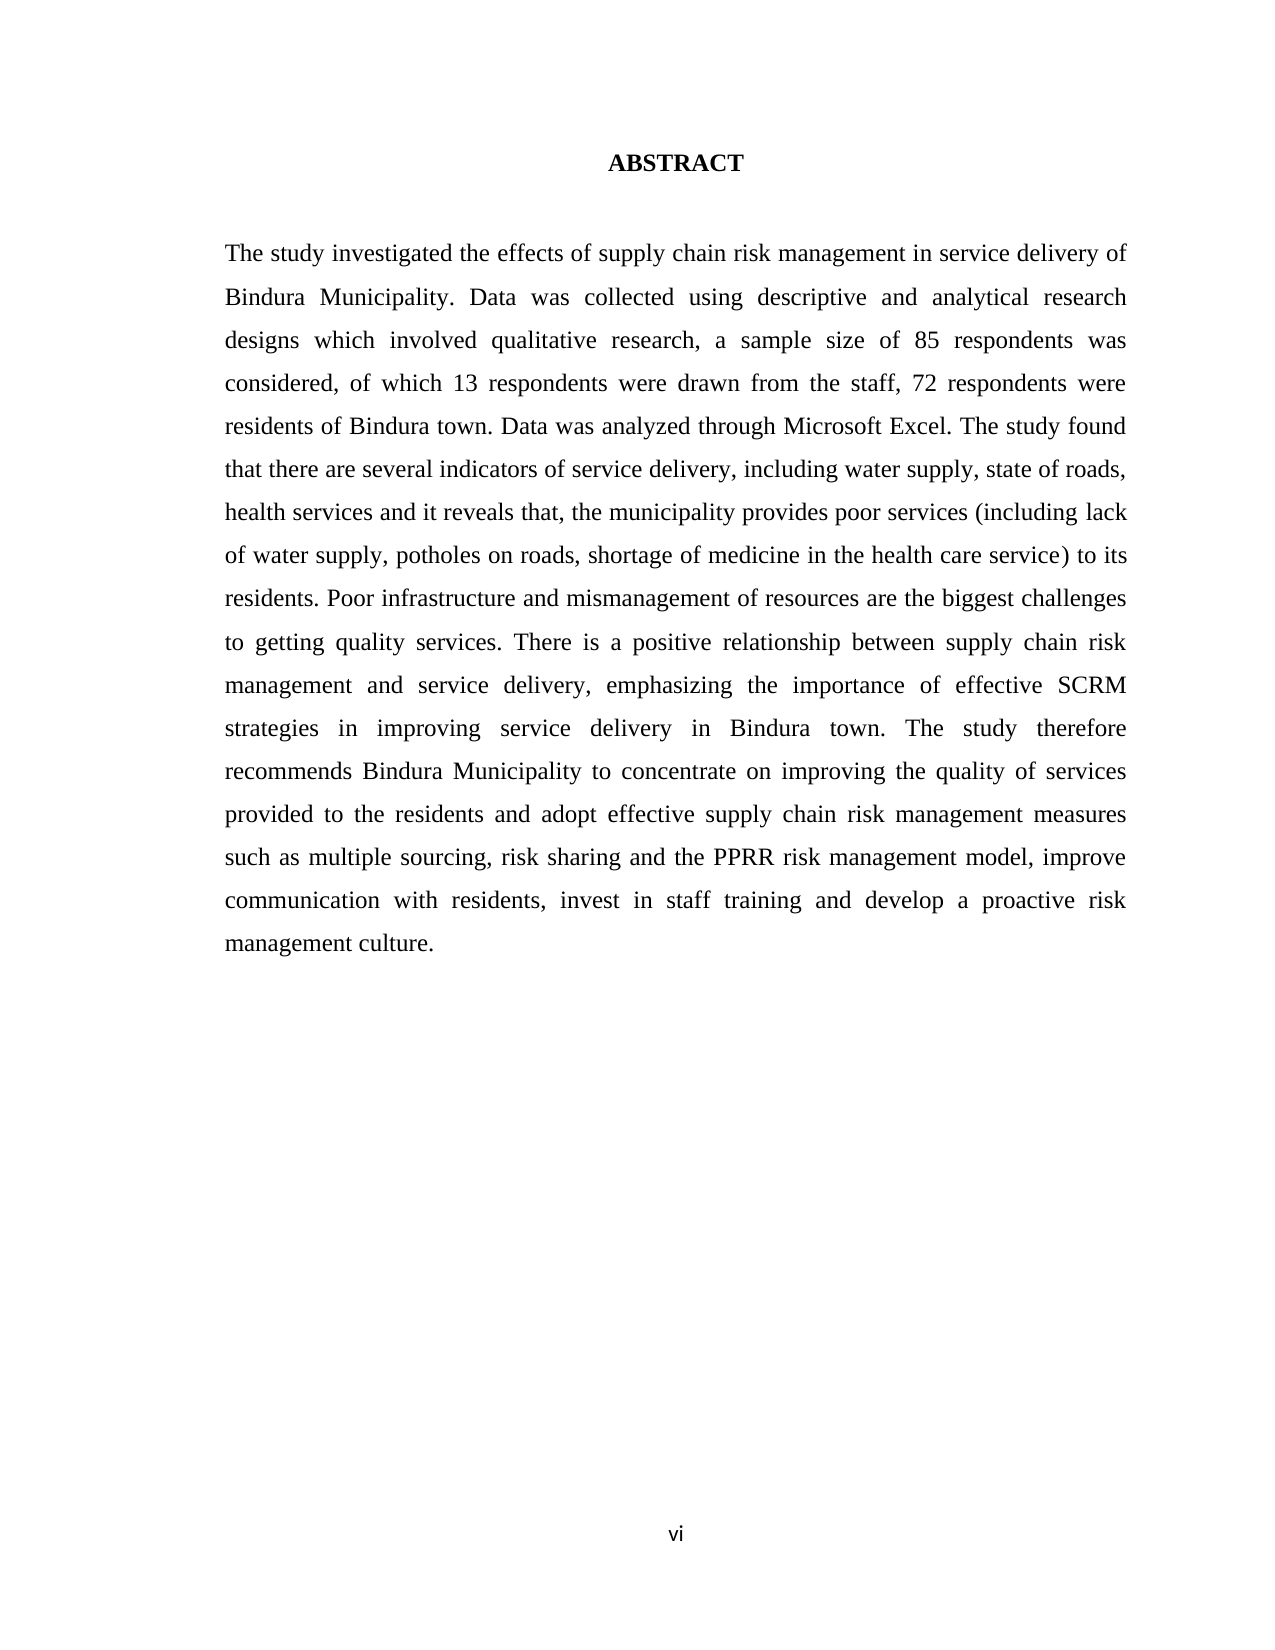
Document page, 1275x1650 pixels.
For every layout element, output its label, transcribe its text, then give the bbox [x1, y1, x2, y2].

subtitle ABSTRACT [224, 148, 1127, 176]
text The study investigated the effects of supply chain risk management in service delivery of Bindura Municipality. Data was collected using descriptive and analytical research designs which involved qualitative research, a sample size of 85 respondents was considered, of which 13 respondents were drawn from the staff, 72 respondents were residents of Bindura town. Data was analyzed through Microsoft Excel. The study found that there are several indicators of service delivery, including water supply, state of roads, health services and it reveals that, the municipality provides poor services (including lack of water supply, potholes on roads, shortage of medicine in the health care service) to its residents. Poor infrastructure and mismanagement of resources are the biggest challenges to getting quality services. There is a positive relationship between supply chain risk management and service delivery, emphasizing the importance of effective SCRM strategies in improving service delivery in Bindura town. The study therefore recommends Bindura Municipality to concentrate on improving the quality of services provided to the residents and adopt effective supply chain risk management measures such as multiple sourcing, risk sharing and the PPRR risk management model, improve communication with residents, invest in staff training and develop a proactive risk management culture. [224, 238, 1127, 957]
